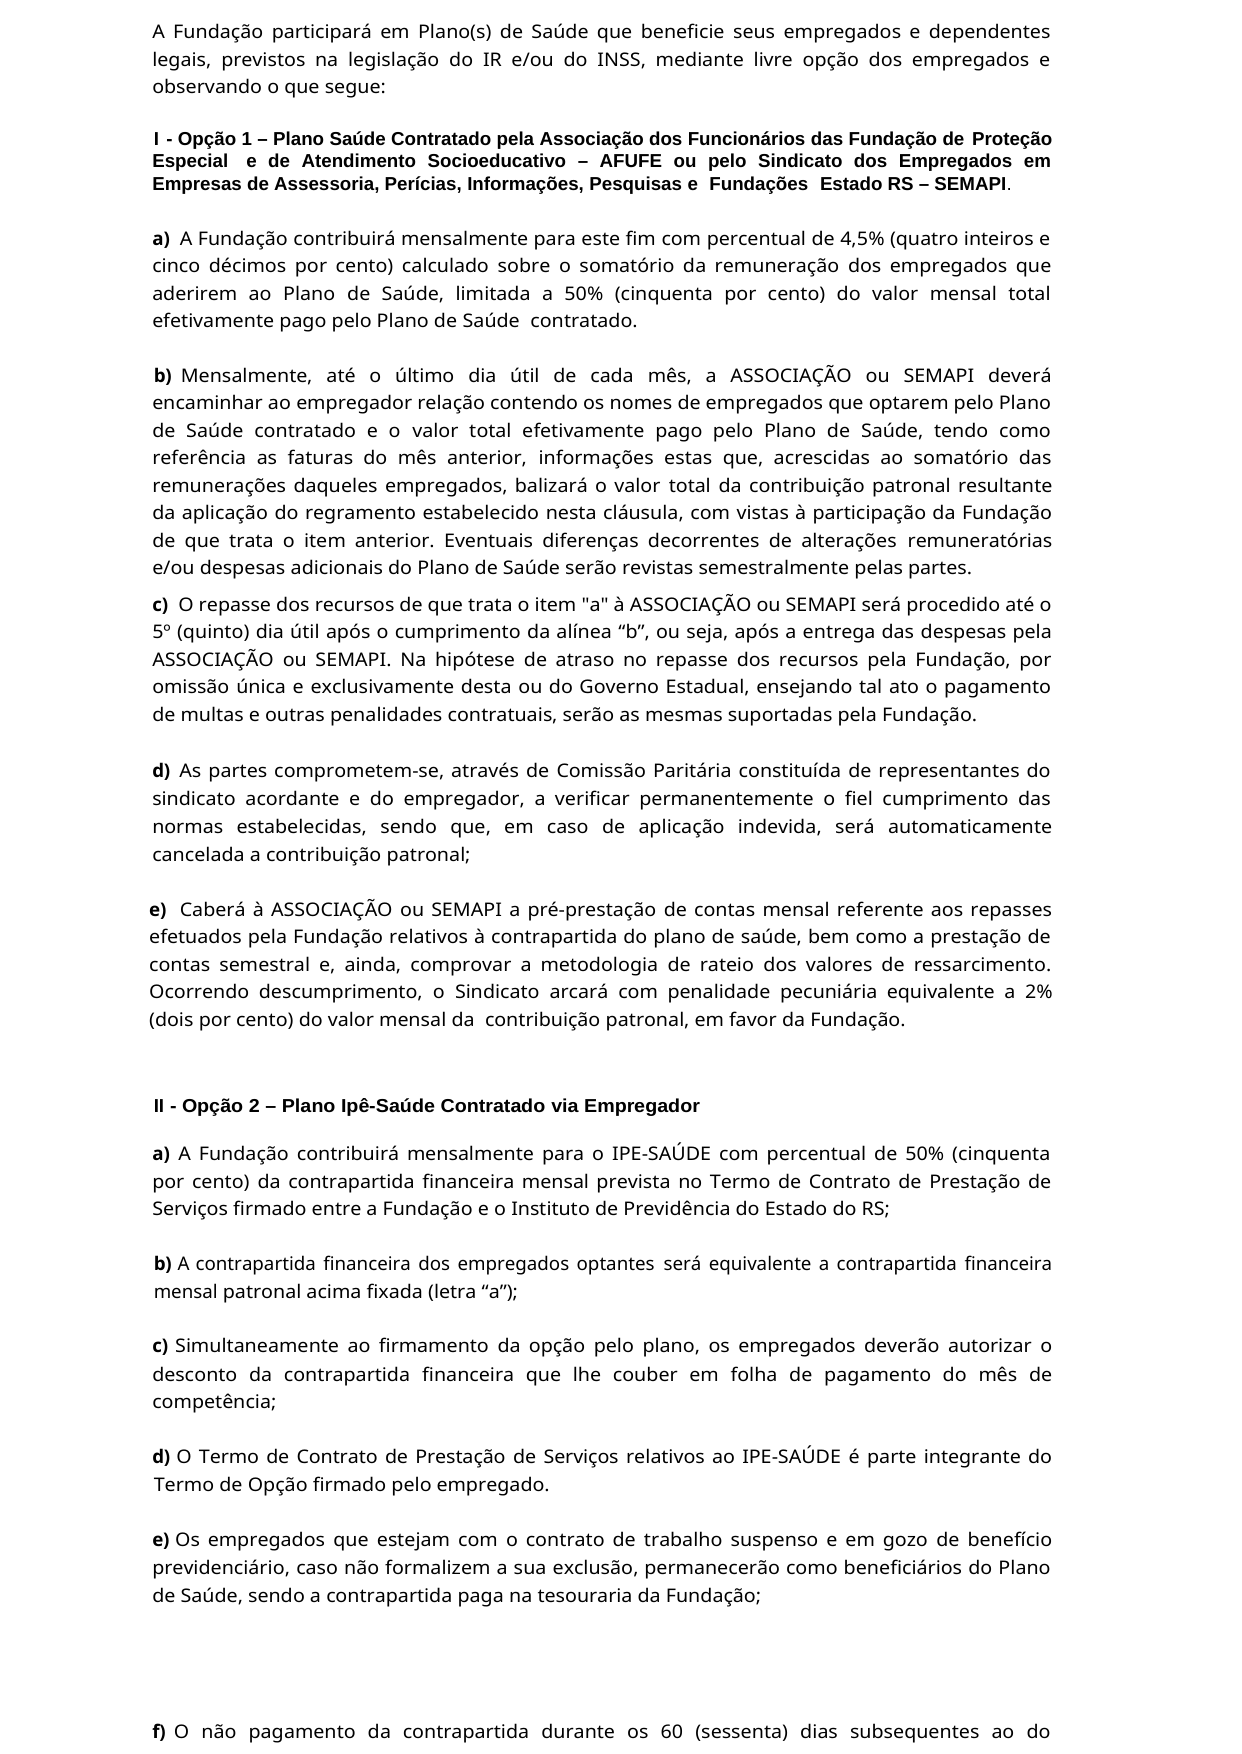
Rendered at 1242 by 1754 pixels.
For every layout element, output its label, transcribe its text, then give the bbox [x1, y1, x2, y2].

list Mensalmente, até o último dia útil de cada mês, a ASSOCIAÇÃO ou SEMAPI deverá encaminhar ao empregador relação contendo os nomes de empregados que optarem pelo Plano de Saúde contratado e o valor total efetivamente pago pelo Plano de Saúde, tendo como referência as faturas do mês anterior, informações estas que, acrescidas ao somatório das remunerações daqueles empregados, balizará o valor total da contribuição patronal resultante da aplicação do regramento estabelecido nesta cláusula, com vistas à participação da Fundação de que trata o item anterior. Eventuais diferenças decorrentes de alterações remuneratórias e/ou despesas adicionais do Plano de Saúde serão revistas semestralmente pelas partes. [152, 362, 1052, 580]
list A contrapartida financeira dos empregados optantes será equivalente a contrapartida financeira mensal patronal acima fixada (letra “a”); [153, 1251, 1052, 1304]
list O Termo de Contrato de Prestação de Serviços relativos ao IPE-SAÚDE é parte integrante do Termo de Opção firmado pelo empregado. [152, 1443, 1052, 1497]
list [152, 1719, 1052, 1744]
list A Fundação contribuirá mensalmente para este fim com percentual de 4,5% (quatro inteiros e cinco décimos por cento) calculado sobre o somatório da remuneração dos empregados que aderirem ao Plano de Saúde, limitada a 50% (cinquenta por cento) do valor mensal total efetivamente pago pelo Plano de Saúde contratado. [152, 225, 1052, 333]
list - Opção 1 – Plano Saúde Contratado pela Associação dos Funcionários das Fundação de Proteção Especial e de Atendimento Socioeducativo – AFUFE ou pelo Sindicato dos Empregados em Empresas de Assessoria, Perícias, Informações, Pesquisas e Fundações Estado RS – SEMAPI. [152, 128, 1052, 194]
list Simultaneamente ao firmamento da opção pelo plano, os empregados deverão autorizar o desconto da contrapartida financeira que lhe couber em folha de pagamento do mês de competência; [152, 1333, 1052, 1414]
list Caberá à ASSOCIAÇÃO ou SEMAPI a pré-prestação de contas mensal referente aos repasses efetuados pela Fundação relativos à contrapartida do plano de saúde, bem como a prestação de contas semestral e, ainda, comprovar a metodologia de rateio dos valores de ressarcimento. Ocorrendo descumprimento, o Sindicato arcará com penalidade pecuniária equivalente a 2% (dois por cento) do valor mensal da contribuição patronal, em favor da Fundação. [149, 896, 1052, 1031]
list As partes comprometem-se, através de Comissão Paritária constituída de representantes do sindicato acordante e do empregador, a verificar permanentemente o fiel cumprimento das normas estabelecidas, sendo que, em caso de aplicação indevida, será automaticamente cancelada a contribuição patronal; [152, 757, 1052, 867]
list O repasse dos recursos de que trata o item "a" à ASSOCIAÇÃO ou SEMAPI será procedido até o 5º (quinto) dia útil após o cumprimento da alínea “b”, ou seja, após a entrega das despesas pela ASSOCIAÇÃO ou SEMAPI. Na hipótese de atraso no repasse dos recursos pela Fundação, por omissão única e exclusivamente desta ou do Governo Estadual, ensejando tal ato o pagamento de multas e outras penalidades contratuais, serão as mesmas suportadas pela Fundação. [152, 591, 1052, 727]
text A Fundação participará em Plano(s) de Saúde que beneficie seus empregados e dependentes legais, previstos na legislação do IR e/ou do INSS, mediante livre opção dos empregados e observando o que segue: [152, 19, 1052, 99]
subtitle - Opção 2 – Plano Ipê-Saúde Contratado via Empregador [153, 1095, 1052, 1116]
list A Fundação contribuirá mensalmente para o IPE-SAÚDE com percentual de 50% (cinquenta por cento) da contrapartida financeira mensal prevista no Termo de Contrato de Prestação de Serviços firmado entre a Fundação e o Instituto de Previdência do Estado do RS; [152, 1141, 1052, 1221]
list Os empregados que estejam com o contrato de trabalho suspenso e em gozo de benefício previdenciário, caso não formalizem a sua exclusão, permanecerão como beneficiários do Plano de Saúde, sendo a contrapartida paga na tesouraria da Fundação; [152, 1526, 1052, 1608]
